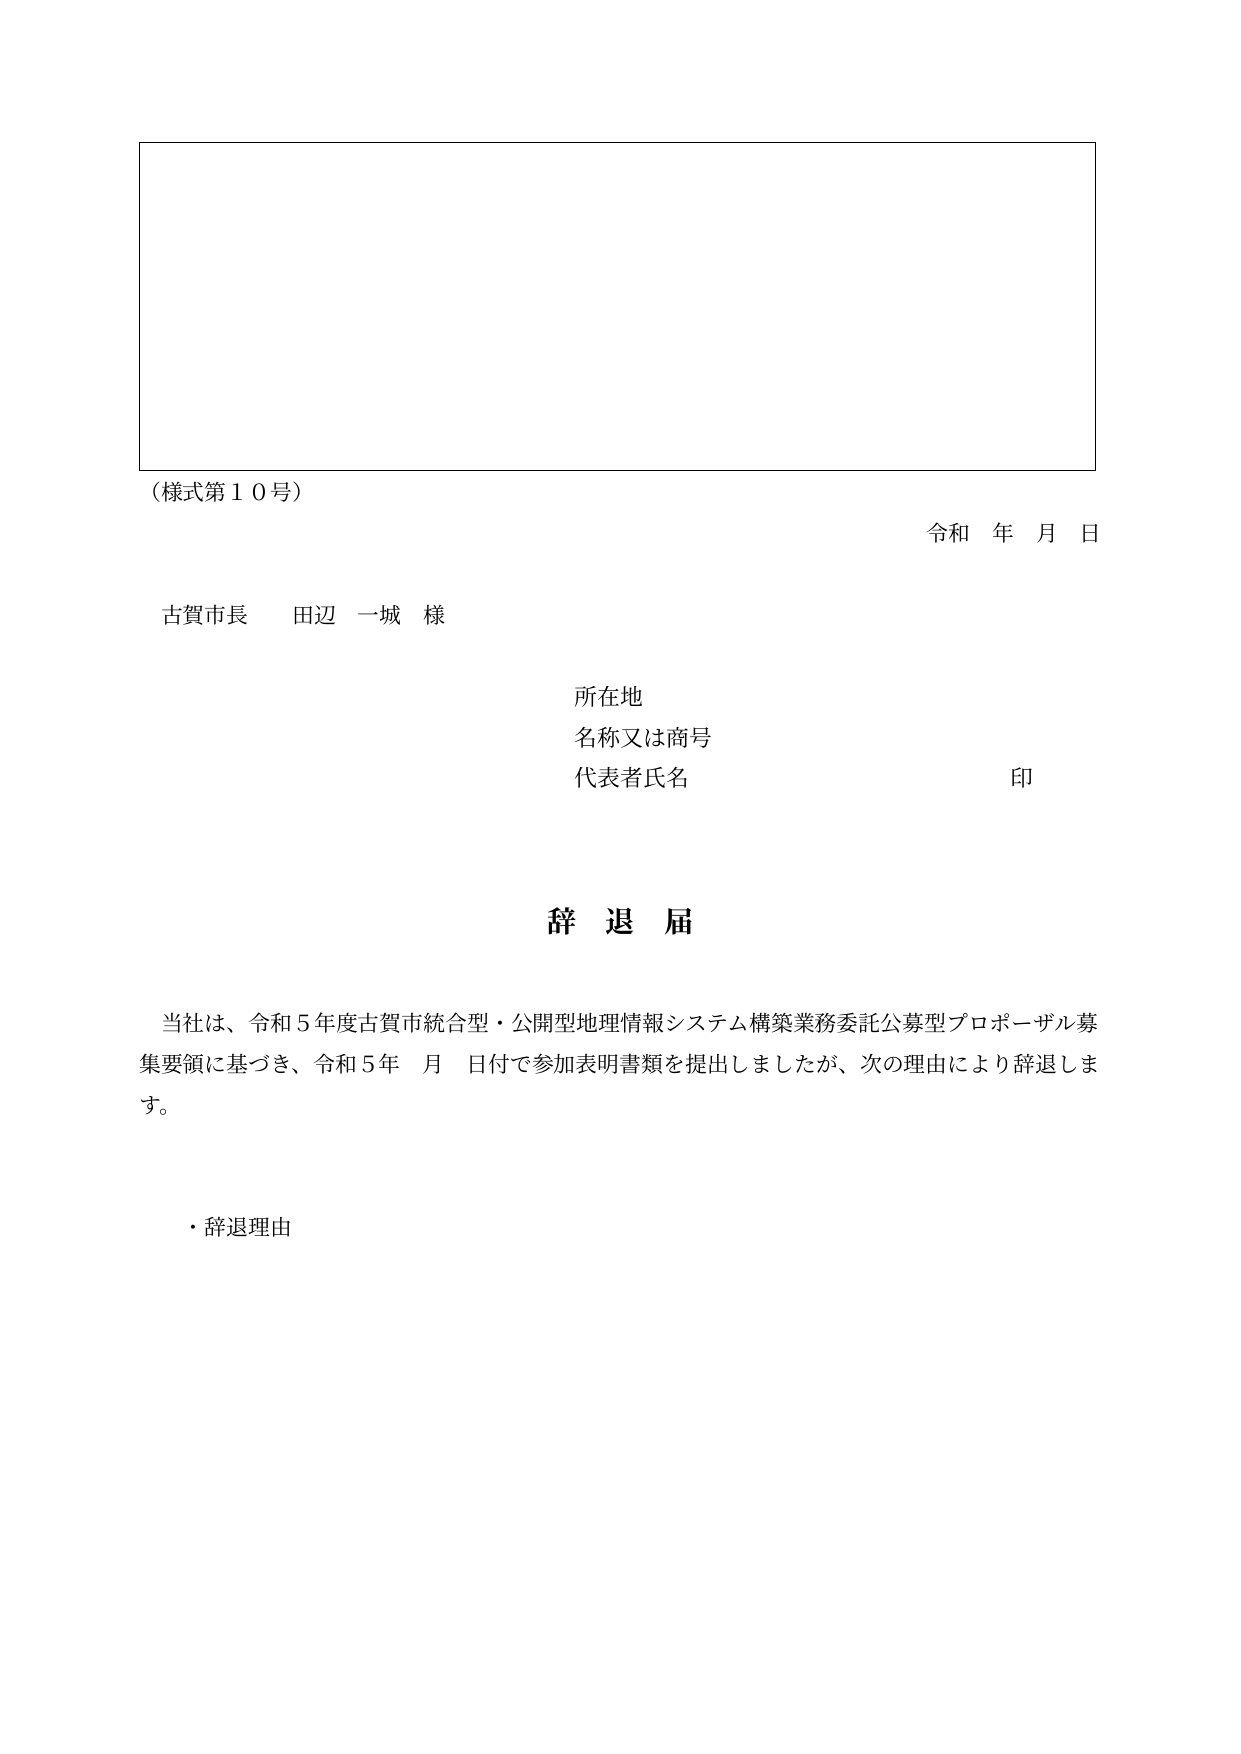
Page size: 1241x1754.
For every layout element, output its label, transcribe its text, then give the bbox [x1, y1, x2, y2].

text 令和 年 月 日 [139, 512, 1101, 552]
text 名称又は商号 [139, 716, 1101, 757]
text 古賀市長 田辺 一城 様 [139, 593, 1101, 634]
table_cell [140, 143, 1095, 470]
text 代表者氏名 印 [139, 757, 1101, 797]
text ・辞退理由 [139, 1206, 1101, 1247]
text 辞 退 届 [139, 879, 1101, 961]
text （様式第１０号） [139, 471, 1101, 512]
text 当社は、令和５年度古賀市統合型・公開型地理情報システム構築業務委託公募型プロポーザル募集要領に基づき、令和５年 月 日付で参加表明書類を提出しましたが、次の理由により辞退します。 [139, 1002, 1101, 1124]
text 所在地 [139, 675, 1101, 716]
